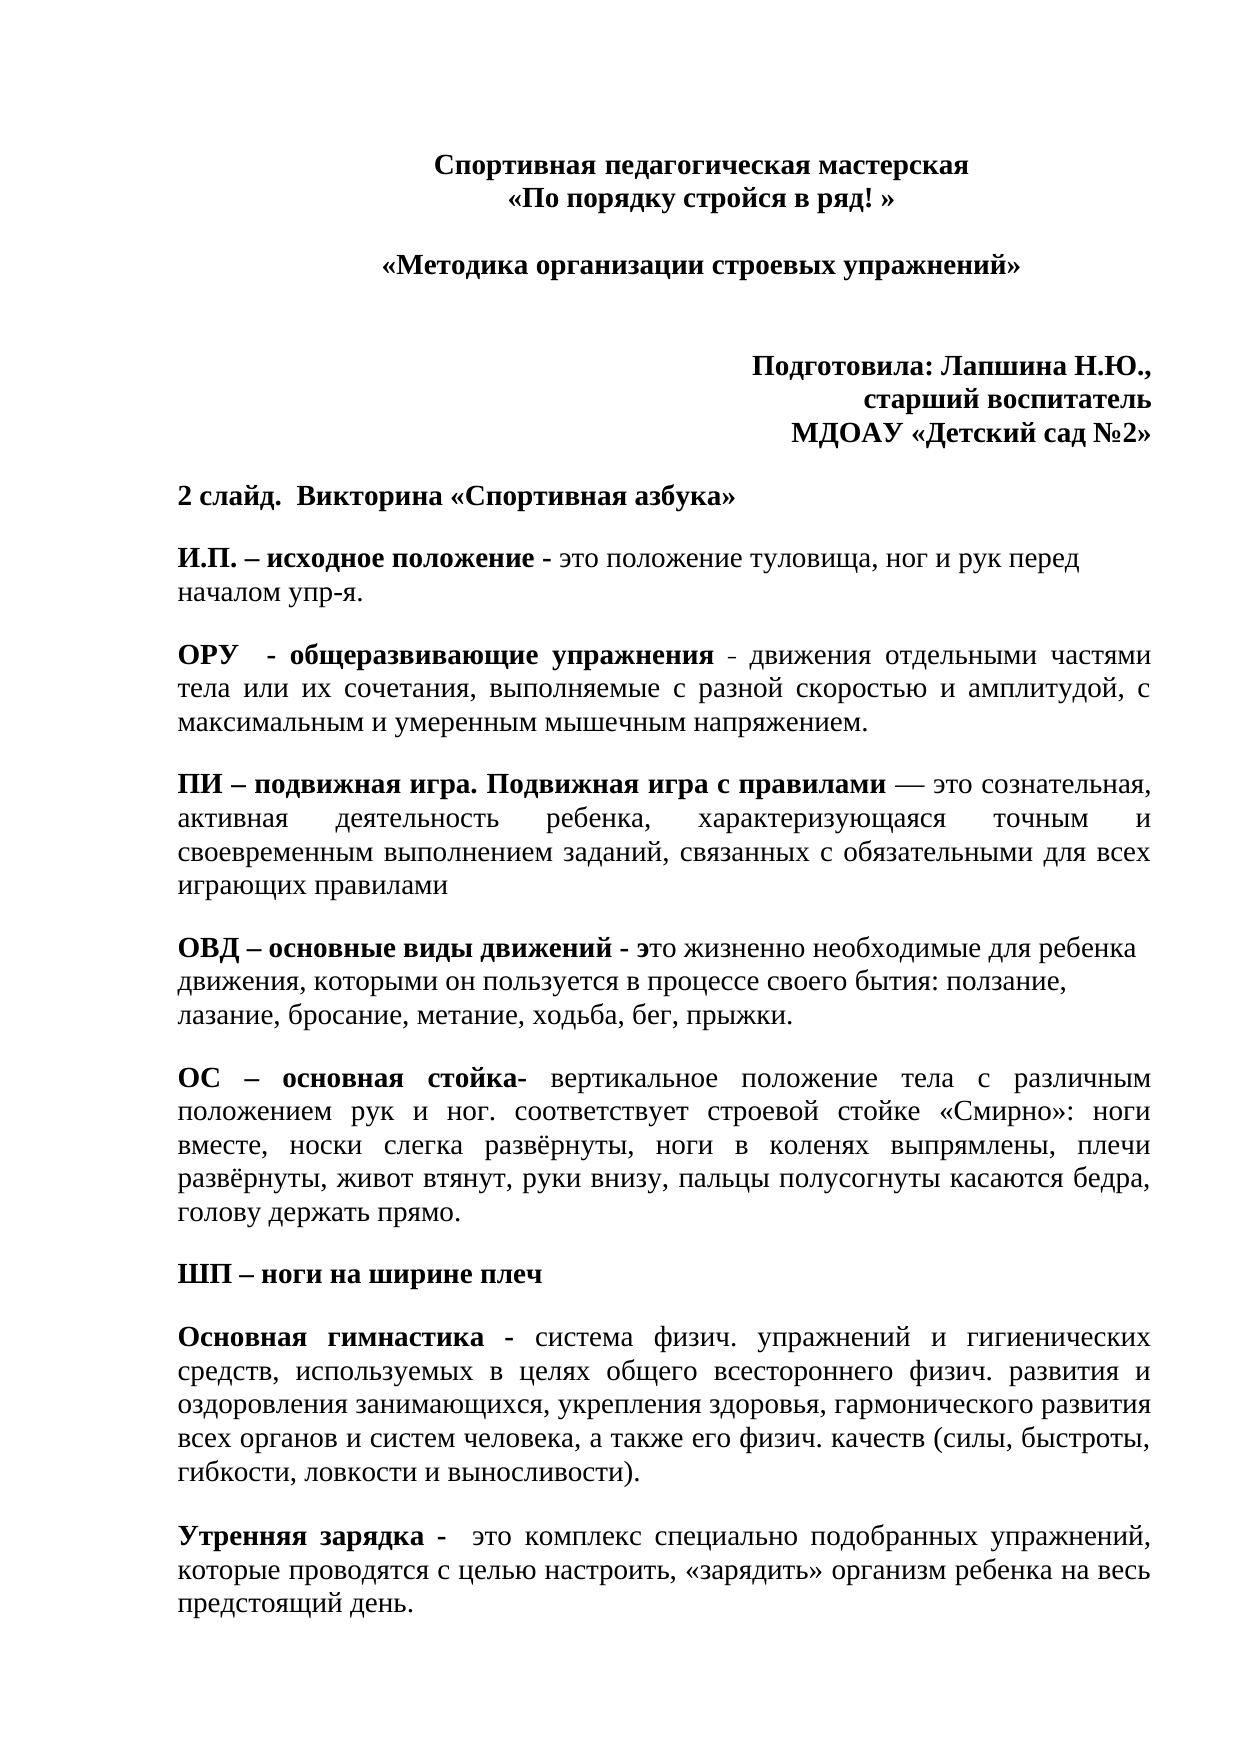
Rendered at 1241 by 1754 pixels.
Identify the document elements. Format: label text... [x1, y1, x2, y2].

text И.П. – исходное положение - это положение туловища, ног и рук перед началом упр-я. [177, 541, 1152, 608]
text МДОАУ «Детский сад №2» [177, 415, 1152, 449]
text ПИ – подвижная игра. Подвижная игра с правилами — это сознательная, активная деятельность ребенка, характеризующаяся точным и своевременным выполнением заданий, связанных с обязательными для всех играющих правилами [177, 767, 1152, 901]
text ОРУ - общеразвивающие упражнения – движения отдельными частями тела или их сочетания, выполняемые с разной скоростью и амплитудой, с максимальным и умеренным мышечным напряжением. [177, 637, 1152, 737]
text старший воспитатель [177, 382, 1152, 415]
text Спортивная педагогическая мастерская [177, 147, 1152, 180]
text «По порядку стройся в ряд! » [177, 180, 1152, 214]
text ОС – основная стойка- вертикальное положение тела с различным положением рук и ног. соответствует строевой стойке «Смирно»: ноги вместе, носки слегка развёрнуты, ноги в коленях выпрямлены, плечи развёрнуты, живот втянут, руки внизу, пальцы полусогнуты касаются бедра, голову держать прямо. [177, 1060, 1152, 1227]
text 2 слайд. Викторина «Спортивная азбука» [177, 478, 1152, 511]
text ОВД – основные виды движений - это жизненно необходимые для ребенка движения, которыми он пользуется в процессе своего бытия: ползание, лазание, бросание, метание, ходьба, бег, прыжки. [177, 930, 1152, 1031]
text ШП – ноги на ширине плеч [177, 1257, 1152, 1290]
text Утренняя зарядка - это комплекс специально подобранных упражнений, которые проводятся с целью настроить, «зарядить» организм ребенка на весь предстоящий день. [177, 1518, 1152, 1619]
text Основная гимнастика - система физич. упражнений и гигиенических средств, используемых в целях общего всестороннего физич. развития и оздоровления занимающихся, укрепления здоровья, гармонического развития всех органов и систем человека, а также его физич. качеств (силы, быстроты, гибкости, ловкости и выносливости). [177, 1319, 1152, 1489]
text «Методика организации строевых упражнений» [177, 247, 1152, 281]
text Подготовила: Лапшина Н.Ю., [177, 348, 1152, 382]
